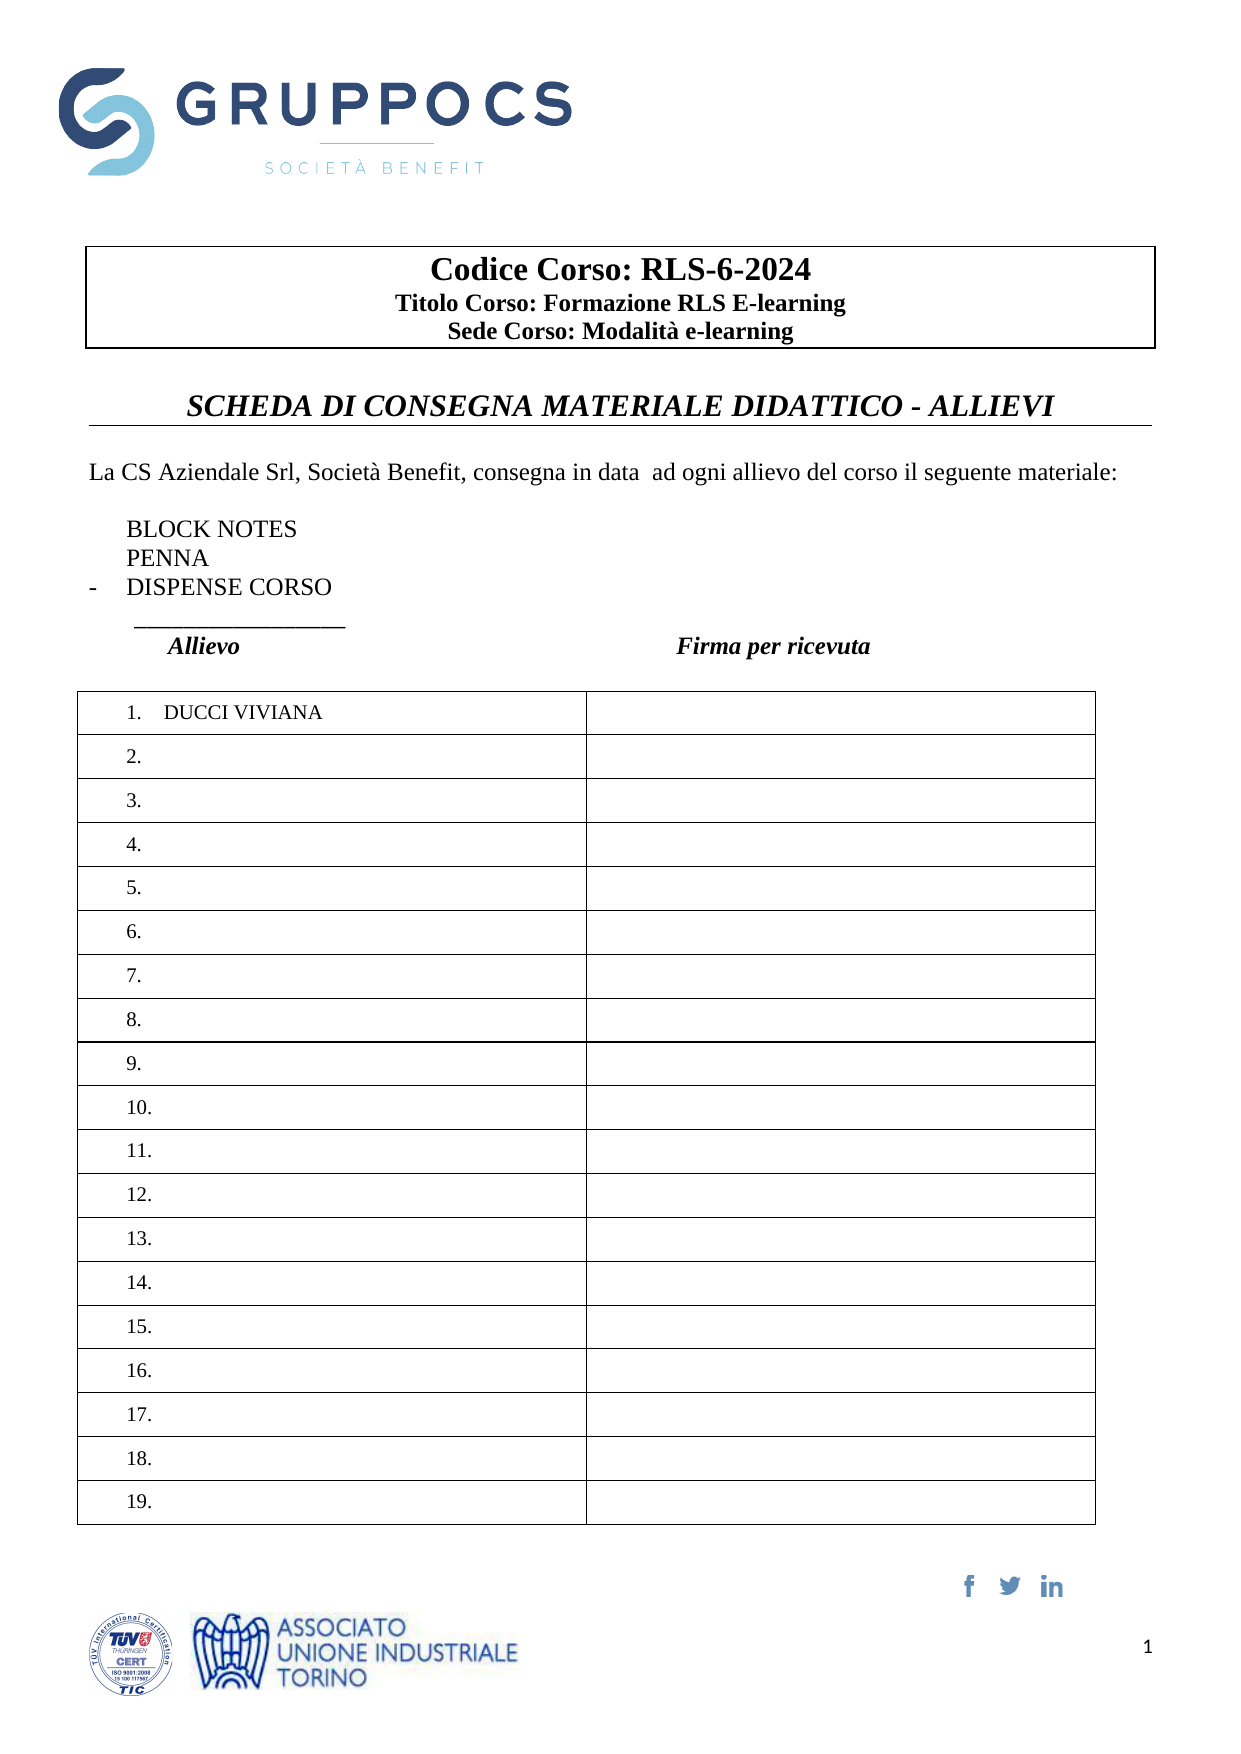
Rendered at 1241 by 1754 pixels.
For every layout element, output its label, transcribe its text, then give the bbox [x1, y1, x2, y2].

table_header DUCCI VIVIANA [78, 692, 586, 734]
table_cell [78, 911, 586, 954]
table_cell [78, 1393, 586, 1436]
table_cell [587, 735, 1095, 778]
table_cell [587, 999, 1095, 1041]
picture [58, 68, 580, 178]
table_cell [587, 1086, 1095, 1129]
table_cell [78, 1174, 586, 1217]
text Codice Corso: RLS-6-2024 [87, 247, 1154, 288]
table_cell [587, 1437, 1095, 1480]
table_cell [78, 823, 586, 866]
text SCHEDA DI CONSEGNA MATERIALE DIDATTICO - ALLIEVI [88, 387, 1152, 426]
table_cell [587, 1481, 1095, 1524]
table_cell [78, 735, 586, 778]
table_cell [587, 1043, 1095, 1085]
table_cell [78, 1437, 586, 1480]
table_cell [78, 1262, 586, 1304]
table_cell [587, 1130, 1095, 1173]
text PENNA [126, 543, 1152, 572]
table_cell [587, 779, 1095, 822]
table_cell [587, 1174, 1095, 1217]
table_cell [78, 955, 586, 997]
table_cell [587, 823, 1095, 866]
text _________________ [88, 601, 1152, 631]
table_cell [587, 955, 1095, 997]
picture [89, 1613, 173, 1696]
table_cell [78, 1349, 586, 1392]
table_cell [587, 1262, 1095, 1304]
table_cell [78, 779, 586, 822]
table_cell [587, 1306, 1095, 1348]
table_cell [587, 1393, 1095, 1436]
text La CS Aziendale Srl, Società Benefit, consegna in data ad ogni allievo del corso il seguente materiale: [88, 457, 1152, 486]
text Allievo Firma per ricevuta [88, 631, 1152, 660]
text Sede Corso: Modalità e-learning [87, 313, 1154, 347]
table_cell [587, 867, 1095, 910]
text Titolo Corso: Formazione RLS E-learning [88, 288, 1152, 313]
table_cell [78, 1218, 586, 1261]
table_cell [78, 1130, 586, 1173]
table_header [587, 692, 1095, 734]
table_cell [78, 867, 586, 910]
table_cell [78, 1481, 586, 1524]
list DISPENSE CORSO [88, 572, 1152, 601]
table_cell [78, 1086, 586, 1129]
text BLOCK NOTES [126, 514, 1152, 543]
table_cell [78, 1306, 586, 1348]
table_cell [78, 999, 586, 1041]
table_cell [587, 1218, 1095, 1261]
table_cell [587, 1349, 1095, 1392]
picture [964, 1575, 1063, 1597]
picture [190, 1612, 520, 1690]
table_cell [78, 1043, 586, 1085]
table_cell [587, 911, 1095, 954]
